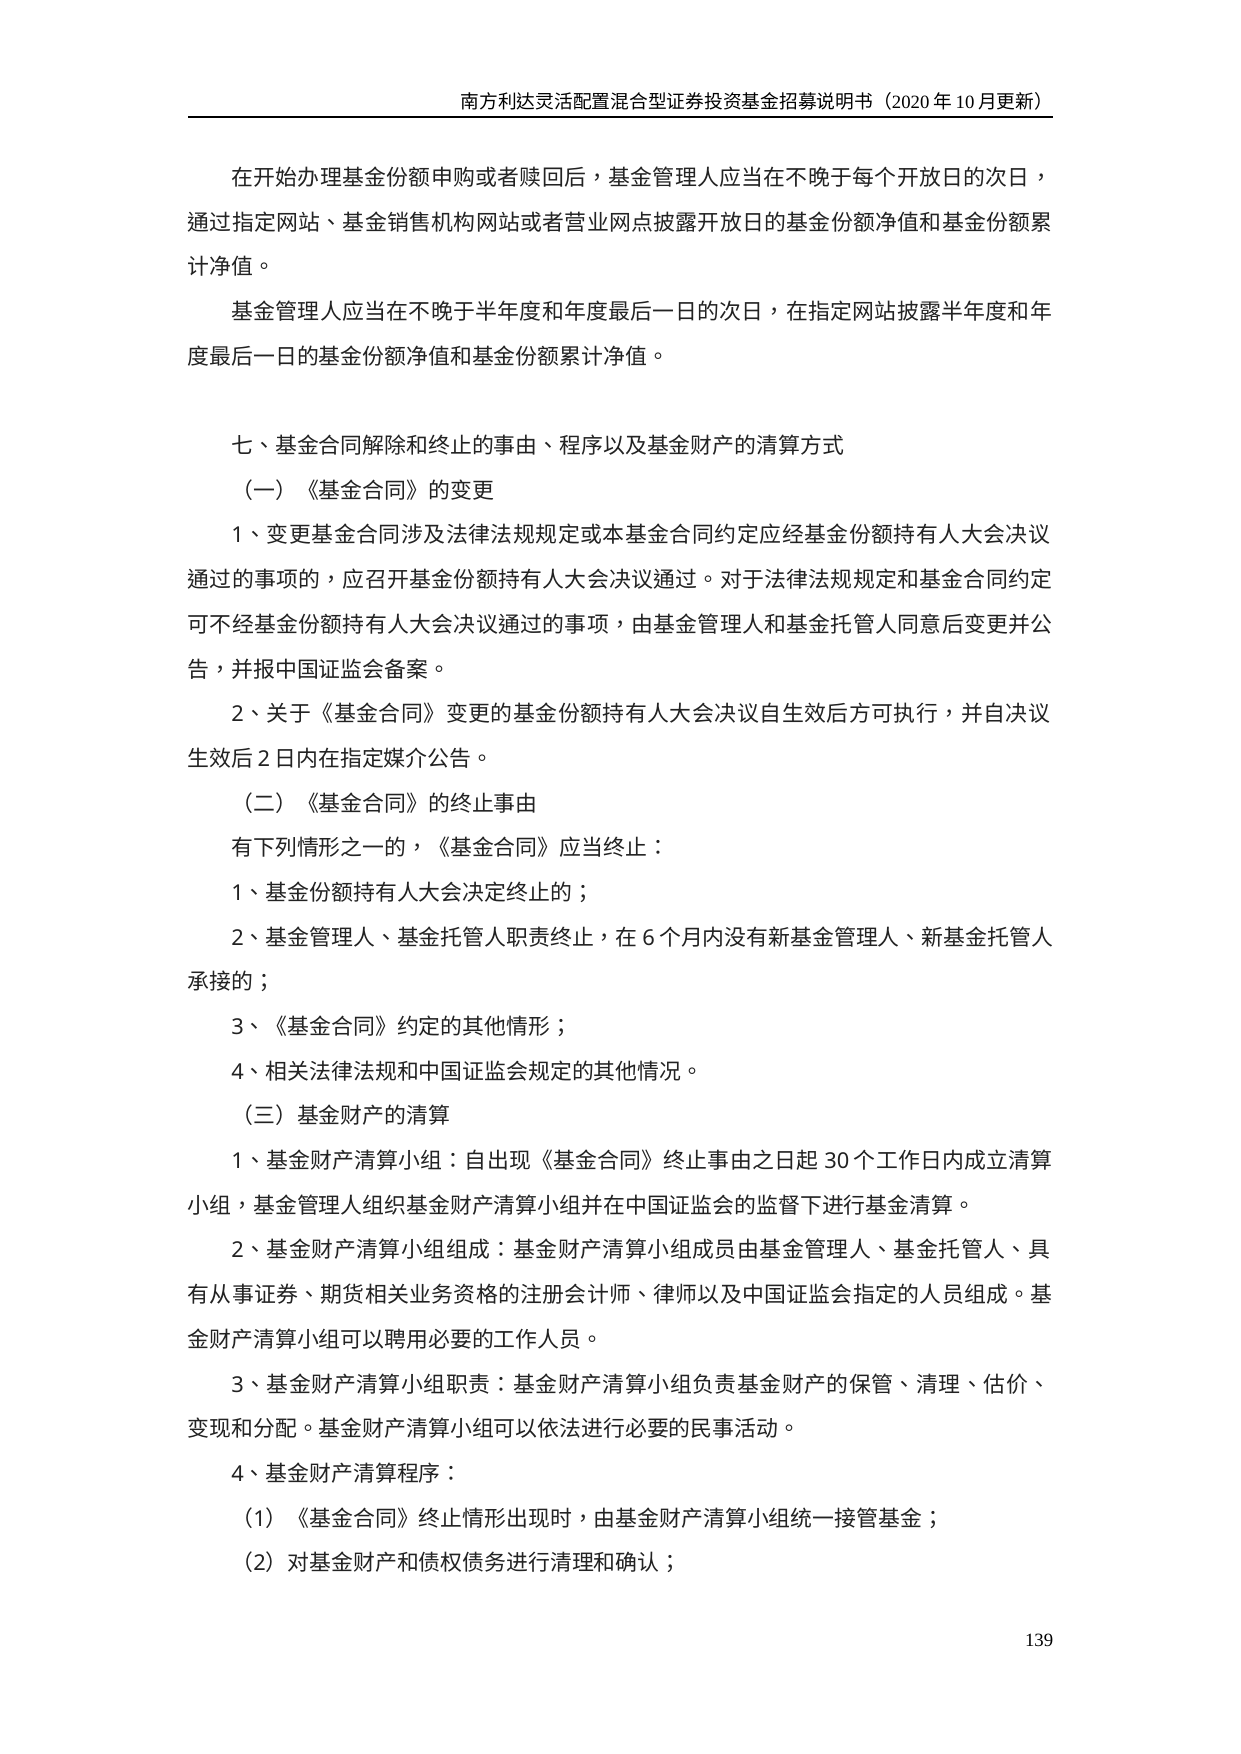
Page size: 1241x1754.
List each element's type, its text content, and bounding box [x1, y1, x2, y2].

text 4、基金财产清算程序： [187, 1458, 1053, 1488]
text （二）《基金合同》的终止事由 [187, 788, 1053, 817]
text 七、基金合同解除和终止的事由、程序以及基金财产的清算方式 [187, 430, 1053, 460]
text 1、基金份额持有人大会决定终止的； [187, 877, 1053, 907]
text 2、基金财产清算小组组成：基金财产清算小组成员由基金管理人、基金托管人、具有从事证券、期货相关业务资格的注册会计师、律师以及中国证监会指定的人员组成。基金财产清算小组可以聘用必要的工作人员。 [187, 1234, 1053, 1354]
text 1、基金财产清算小组：自出现《基金合同》终止事由之日起30个工作日内成立清算小组，基金管理人组织基金财产清算小组并在中国证监会的监督下进行基金清算。 [187, 1145, 1053, 1219]
text （三）基金财产的清算 [187, 1100, 1053, 1130]
text 在开始办理基金份额申购或者赎回后，基金管理人应当在不晚于每个开放日的次日，通过指定网站、基金销售机构网站或者营业网点披露开放日的基金份额净值和基金份额累计净值。 [187, 162, 1053, 281]
text （一）《基金合同》的变更 [187, 475, 1053, 504]
text 2、关于《基金合同》变更的基金份额持有人大会决议自生效后方可执行，并自决议生效后2日内在指定媒介公告。 [187, 698, 1053, 773]
text 3、《基金合同》约定的其他情形； [187, 1011, 1053, 1041]
text 有下列情形之一的，《基金合同》应当终止： [187, 832, 1053, 862]
text （1）《基金合同》终止情形出现时，由基金财产清算小组统一接管基金； [187, 1503, 1053, 1532]
text 1、变更基金合同涉及法律法规规定或本基金合同约定应经基金份额持有人大会决议通过的事项的，应召开基金份额持有人大会决议通过。对于法律法规规定和基金合同约定可不经基金份额持有人大会决议通过的事项，由基金管理人和基金托管人同意后变更并公告，并报中国证监会备案。 [187, 519, 1053, 683]
text 3、基金财产清算小组职责：基金财产清算小组负责基金财产的保管、清理、估价、变现和分配。基金财产清算小组可以依法进行必要的民事活动。 [187, 1368, 1053, 1443]
text 4、相关法律法规和中国证监会规定的其他情况。 [187, 1056, 1053, 1086]
text 2、基金管理人、基金托管人职责终止，在6个月内没有新基金管理人、新基金托管人承接的； [187, 922, 1053, 996]
text （2）对基金财产和债权债务进行清理和确认； [187, 1547, 1053, 1577]
text 基金管理人应当在不晚于半年度和年度最后一日的次日，在指定网站披露半年度和年度最后一日的基金份额净值和基金份额累计净值。 [187, 296, 1053, 371]
